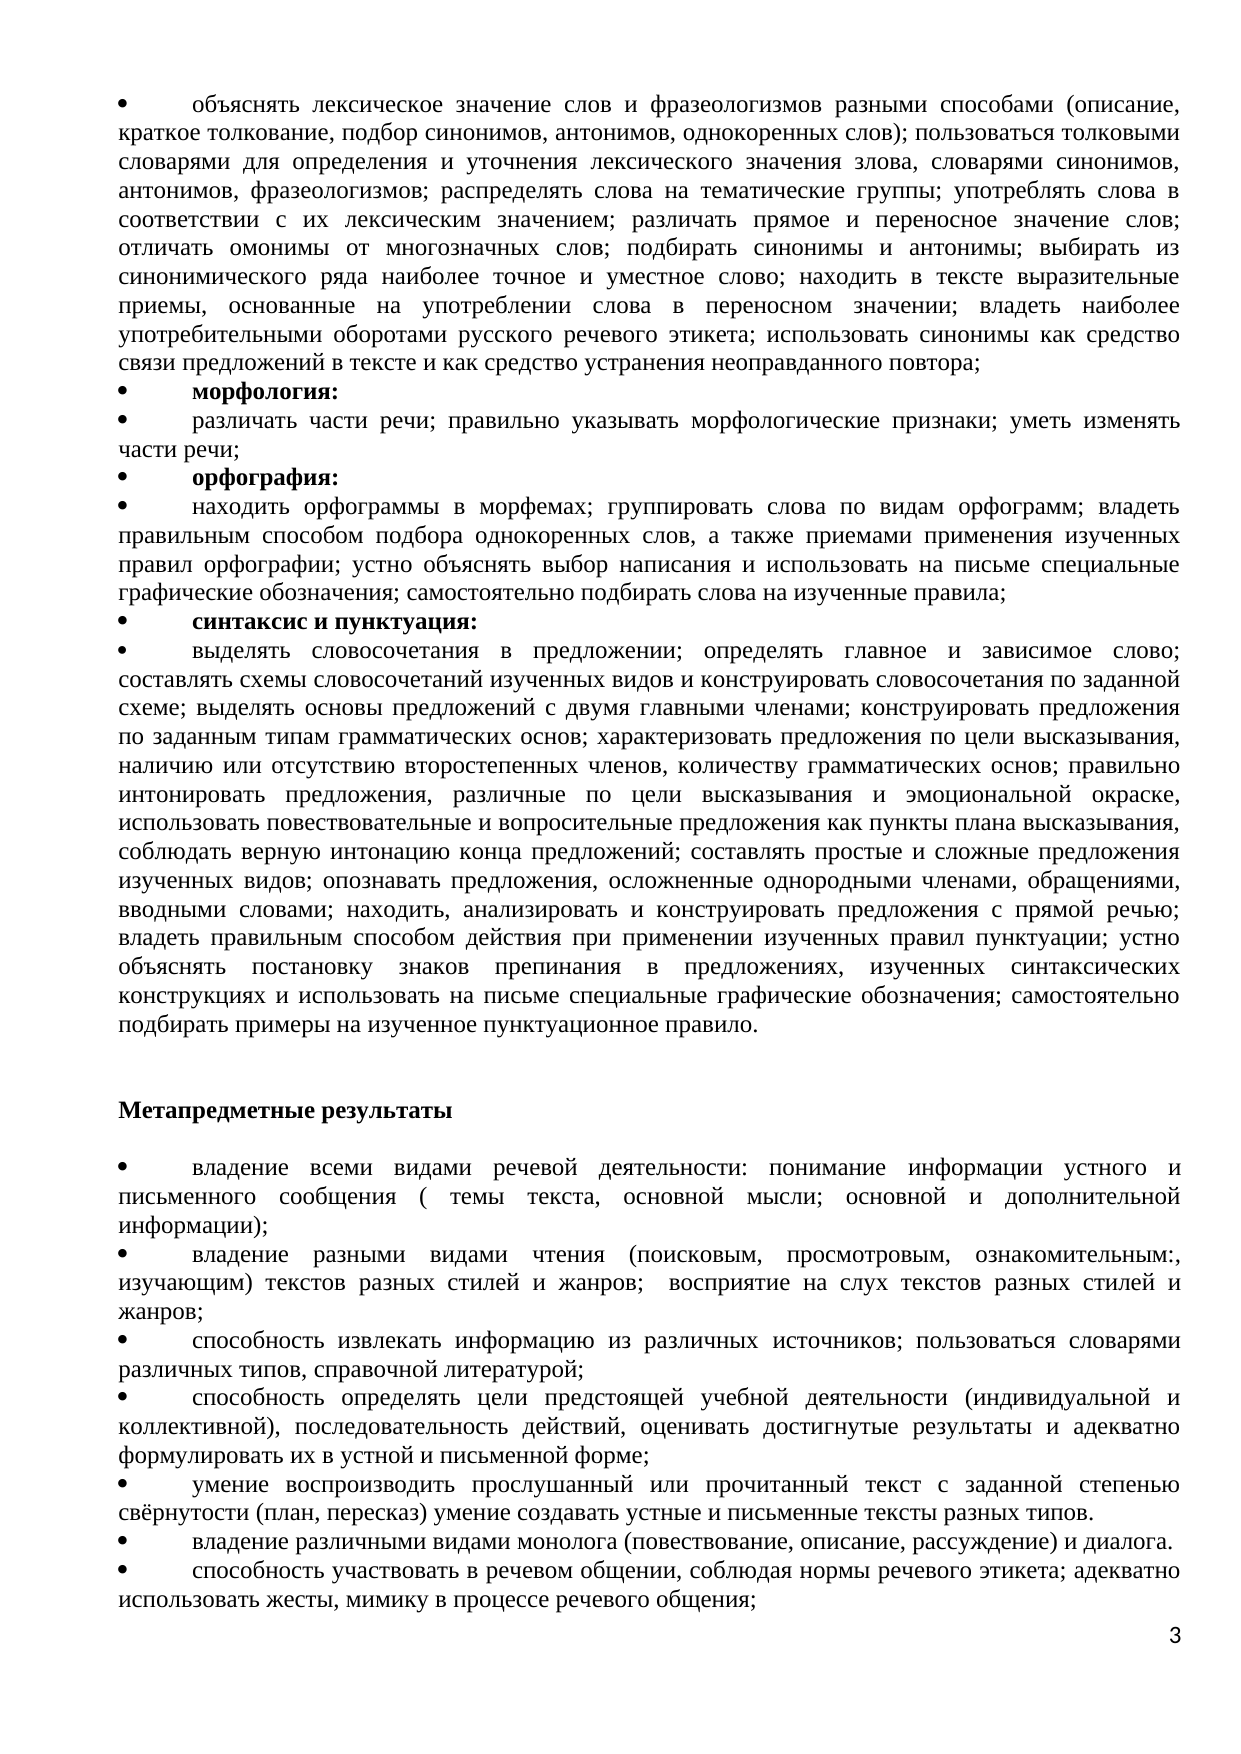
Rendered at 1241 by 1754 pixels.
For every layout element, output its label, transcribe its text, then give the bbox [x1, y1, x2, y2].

list способность участвовать в речевом общении, соблюдая нормы речевого этикета; адекватно использовать жесты, мимику в процессе речевого общения; [118, 1555, 1181, 1612]
list умение воспроизводить прослушанный или прочитанный текст с заданной степенью свёрнутости (план, пересказ) умение создавать устные и письменные тексты разных типов. [118, 1469, 1181, 1526]
list владение различными видами монолога (повествование, описание, рассуждение) и диалога. [118, 1526, 1181, 1555]
list различать части речи; правильно указывать морфологические признаки; уметь изменять части речи; [118, 405, 1181, 462]
list владение разными видами чтения (поисковым, просмотровым, ознакомительным:, изучающим) текстов разных стилей и жанров; восприятие на слух текстов разных стилей и жанров; [118, 1239, 1181, 1325]
list находить орфограммы в морфемах; группировать слова по видам орфограмм; владеть правильным способом подбора однокоренных слов, а также приемами применения изученных правил орфографии; устно объяснять выбор написания и использовать на письме специальные графические обозначения; самостоятельно подбирать слова на изученные правила; [118, 491, 1181, 606]
list морфология: [118, 376, 1181, 405]
list выделять словосочетания в предложении; определять главное и зависимое слово; составлять схемы словосочетаний изученных видов и конструировать словосочетания по заданной схеме; выделять основы предложений с двумя главными членами; конструировать предложения по заданным типам грамматических основ; характеризовать предложения по цели высказывания, наличию или отсутствию второстепенных членов, количеству грамматических основ; правильно интонировать предложения, различные по цели высказывания и эмоциональной окраске, использовать повествовательные и вопросительные предложения как пункты плана высказывания, соблюдать верную интонацию конца предложений; составлять простые и сложные предложения изученных видов; опознавать предложения, осложненные однородными членами, обращениями, вводными словами; находить, анализировать и конструировать предложения с прямой речью; владеть правильным способом действия при применении изученных правил пунктуации; устно объяснять постановку знаков препинания в предложениях, изученных синтаксических конструкциях и использовать на письме специальные графические обозначения; самостоятельно подбирать примеры на изученное пунктуационное правило. [118, 635, 1181, 1037]
list орфография: [118, 462, 1181, 491]
list способность определять цели предстоящей учебной деятельности (индивидуальной и коллективной), последовательность действий, оценивать достигнутые результаты и адекватно формулировать их в устной и письменной форме; [118, 1382, 1181, 1469]
text Метапредметные результаты [118, 1095, 1181, 1124]
list способность извлекать информацию из различных источников; пользоваться словарями различных типов, справочной литературой; [118, 1325, 1181, 1382]
list объяснять лексическое значение слов и фразеологизмов разными способами (описание, краткое толкование, подбор синонимов, антонимов, однокоренных слов); пользоваться толковыми словарями для определения и уточнения лексического значения злова, словарями синонимов, антонимов, фразеологизмов; распределять слова на тематические группы; употреблять слова в соответствии с их лексическим значением; различать прямое и переносное значение слов; отличать омонимы от многозначных слов; подбирать синонимы и антонимы; выбирать из синонимического ряда наиболее точное и уместное слово; находить в тексте выразительные приемы, основанные на употреблении слова в переносном значении; владеть наиболее употребительными оборотами русского речевого этикета; использовать синонимы как средство связи предложений в тексте и как средство устранения неоправданного повтора; [118, 89, 1181, 376]
list синтаксис и пунктуация: [118, 606, 1181, 635]
list владение всеми видами речевой деятельности: понимание информации устного и письменного сообщения ( темы текста, основной мысли; основной и дополнительной информации); [118, 1152, 1181, 1239]
